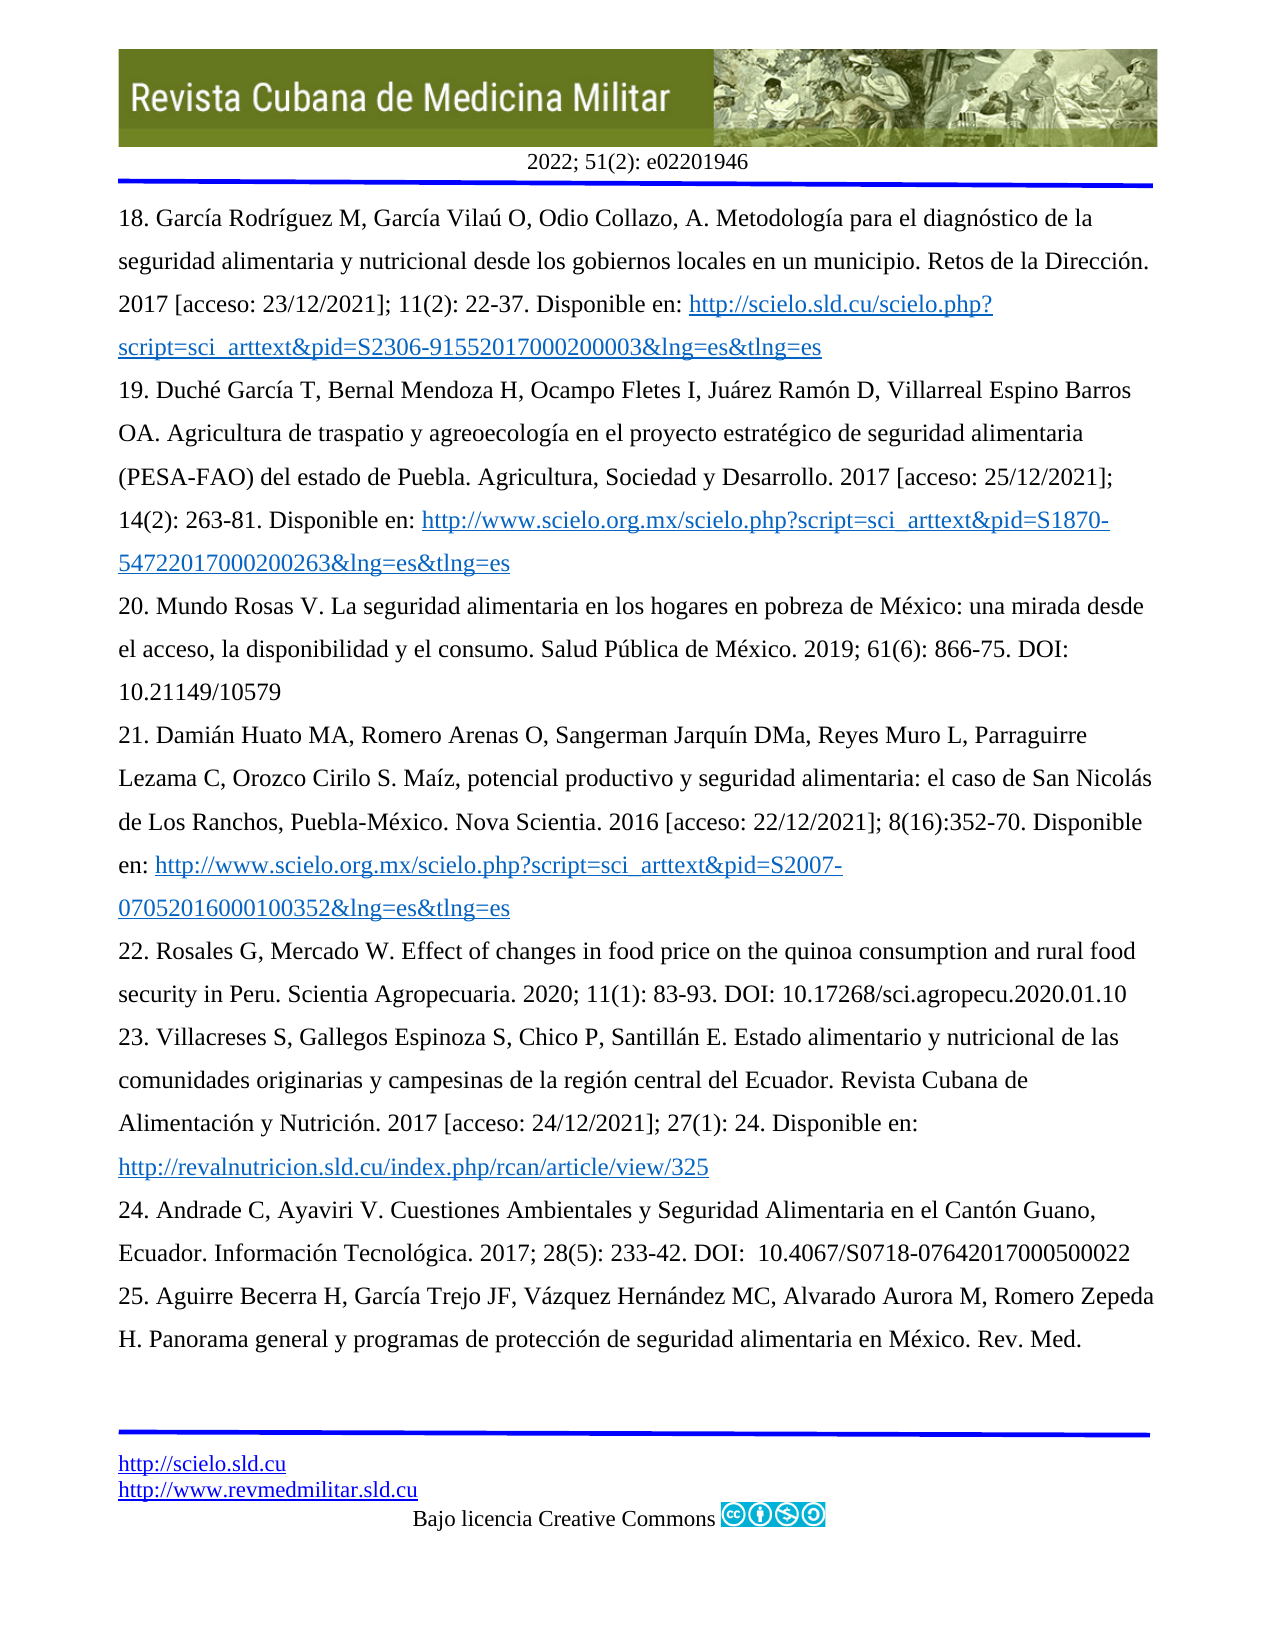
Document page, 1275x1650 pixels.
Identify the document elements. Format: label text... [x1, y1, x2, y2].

text 19. Duché García T, Bernal Mendoza H, Ocampo Fletes I, Juárez Ramón D, Villarreal Espino Barros OA. Agricultura de traspatio y agreoecología en el proyecto estratégico de seguridad alimentaria (PESA-FAO) del estado de Puebla. Agricultura, Sociedad y Desarrollo. 2017 [acceso: 25/12/2021]; 14(2): 263-81. Disponible en: http://www.scielo.org.mx/scielo.php?script=sci_arttext&pid=S1870-54722017000200263&lng=es&tlng=es [118, 375, 1157, 577]
picture [118, 49, 1158, 147]
text 20. Mundo Rosas V. La seguridad alimentaria en los hogares en pobreza de México: una mirada desde el acceso, la disponibilidad y el consumo. Salud Pública de México. 2019; 61(6): 866-75. DOI: 10.21149/10579 [118, 591, 1157, 706]
text 18. García Rodríguez M, García Vilaú O, Odio Collazo, A. Metodología para el diagnóstico de la seguridad alimentaria y nutricional desde los gobiernos locales en un municipio. Retos de la Dirección. 2017 [acceso: 23/12/2021]; 11(2): 22-37. Disponible en: http://scielo.sld.cu/scielo.php?script=sci_arttext&pid=S2306-91552017000200003&lng=es&tlng=es [118, 203, 1157, 361]
text 22. Rosales G, Mercado W. Effect of changes in food price on the quinoa consumption and rural food security in Peru. Scientia Agropecuaria. 2020; 11(1): 83-93. DOI: 10.17268/sci.agropecu.2020.01.10 [118, 936, 1157, 1008]
picture [720, 1502, 826, 1527]
text 21. Damián Huato MA, Romero Arenas O, Sangerman Jarquín DMa, Reyes Muro L, Parraguirre Lezama C, Orozco Cirilo S. Maíz, potencial productivo y seguridad alimentaria: el caso de San Nicolás de Los Ranchos, Puebla-México. Nova Scientia. 2016 [acceso: 22/12/2021]; 8(16):352-70. Disponible en: http://www.scielo.org.mx/scielo.php?script=sci_arttext&pid=S2007-07052016000100352&lng=es&tlng=es [118, 720, 1157, 922]
text 23. Villacreses S, Gallegos Espinoza S, Chico P, Santillán E. Estado alimentario y nutricional de las comunidades originarias y campesinas de la región central del Ecuador. Revista Cubana de Alimentación y Nutrición. 2017 [acceso: 24/12/2021]; 27(1): 24. Disponible en: http://revalnutricion.sld.cu/index.php/rcan/article/view/325 [118, 1022, 1157, 1180]
text 24. Andrade C, Ayaviri V. Cuestiones Ambientales y Seguridad Alimentaria en el Cantón Guano, Ecuador. Información Tecnológica. 2017; 28(5): 233-42. DOI: 10.4067/S0718-07642017000500022 [118, 1195, 1157, 1267]
